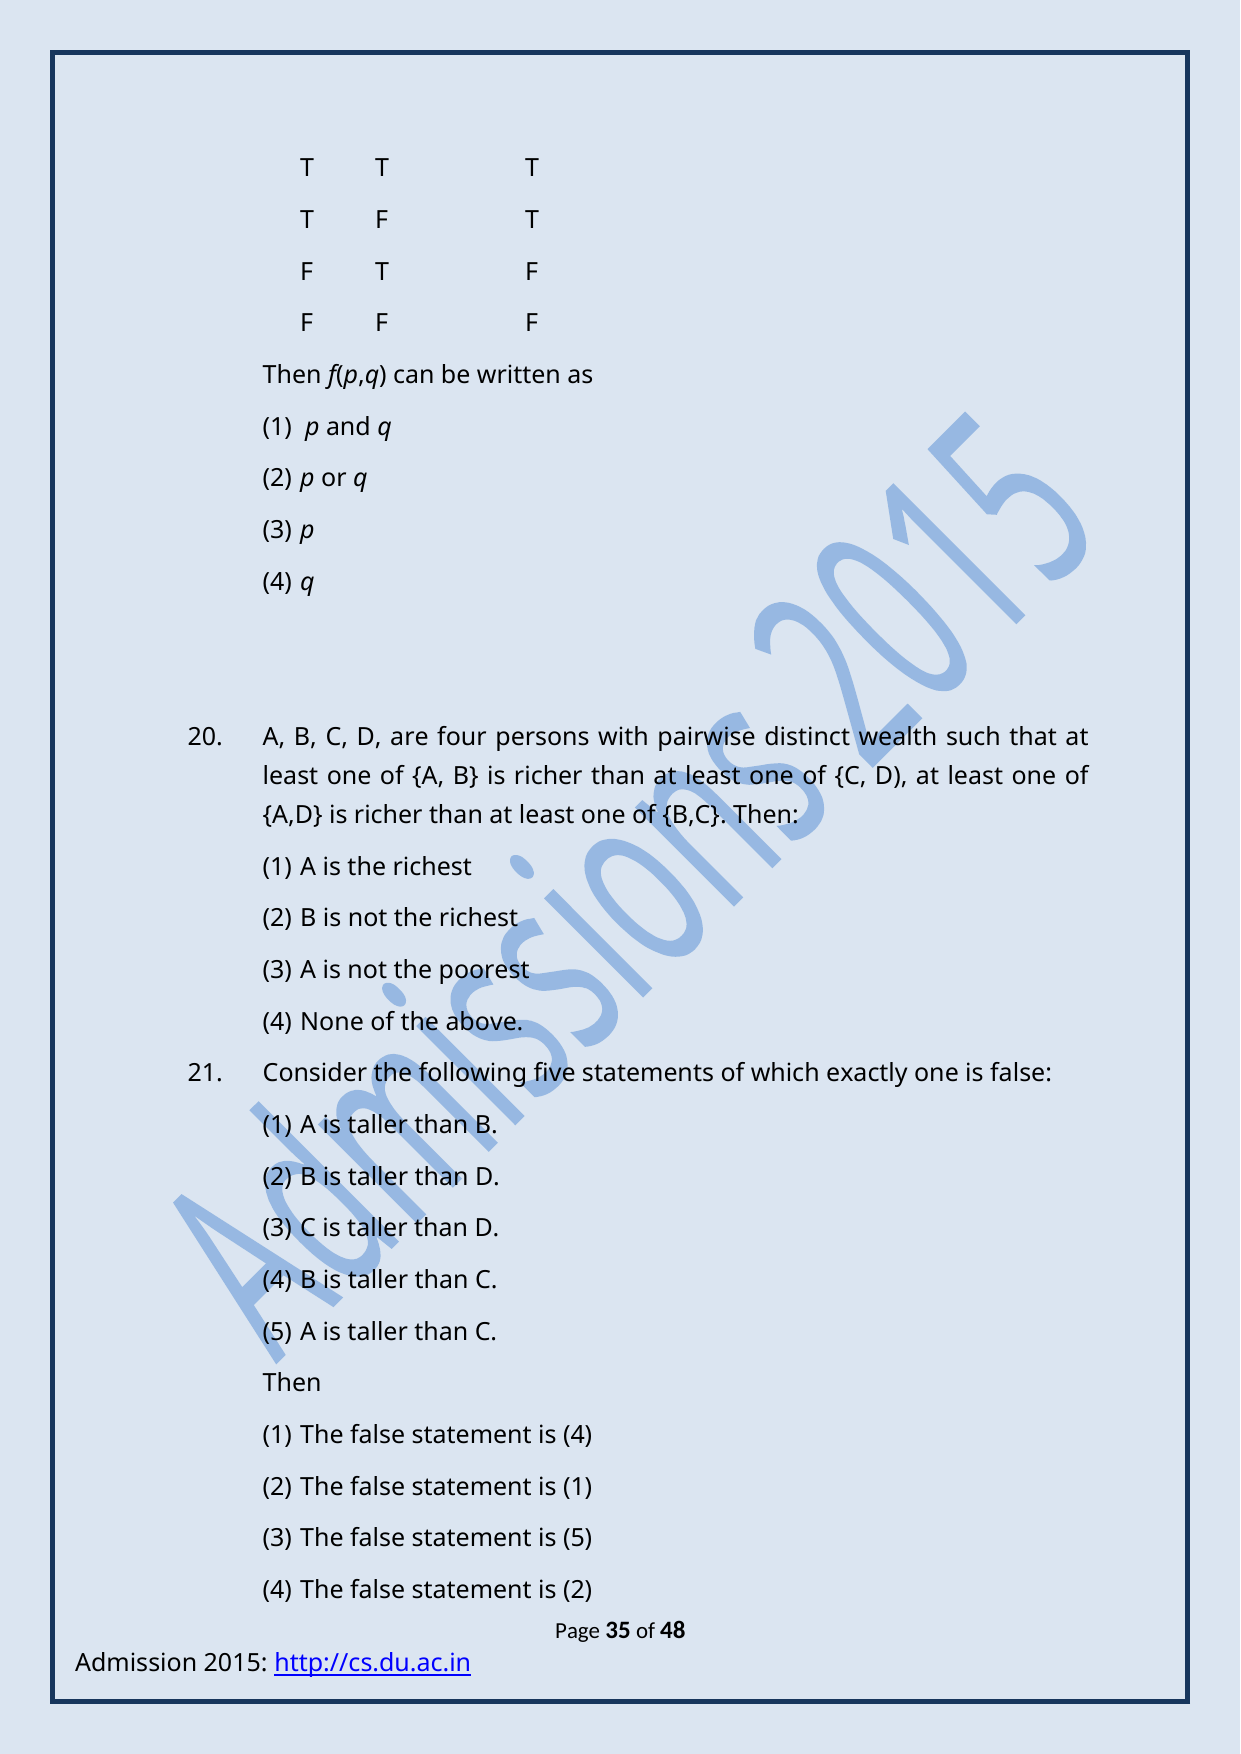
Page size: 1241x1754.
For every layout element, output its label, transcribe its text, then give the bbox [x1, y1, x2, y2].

text T F T [187, 202, 1090, 236]
text T T T [187, 150, 1090, 184]
text (2) B is not the richest [187, 900, 1090, 934]
text (4) B is taller than C. [187, 1262, 1090, 1296]
text (3) p [187, 512, 1090, 546]
text (2) The false statement is (1) [187, 1468, 1090, 1502]
text (3) A is not the poorest [187, 952, 1090, 986]
text Then f(p,q) can be written as [187, 357, 1090, 391]
text (1) p and q [187, 408, 1090, 442]
text Then [187, 1365, 1090, 1399]
text (3) The false statement is (5) [187, 1520, 1090, 1554]
text (1) A is taller than B. [187, 1107, 1090, 1141]
text 21. Consider the following five statements of which exactly one is false: [187, 1055, 1090, 1089]
text (4) The false statement is (2) [187, 1572, 1090, 1606]
text (4) q [187, 563, 1090, 597]
text (2) p or q [187, 460, 1090, 494]
text (1) A is the richest [187, 848, 1090, 882]
text 20. A, B, C, D, are four persons with pairwise distinct wealth such that at least one of {A, B} is richer than at least one of {C, D), at least one of {A,D} is richer than at least one of {B,C}. Then: [187, 718, 1090, 831]
text F F F [187, 305, 1090, 339]
text F T F [187, 253, 1090, 287]
text (2) B is taller than D. [187, 1158, 1090, 1192]
text (1) The false statement is (4) [187, 1417, 1090, 1451]
text (4) None of the above. [187, 1003, 1090, 1037]
text (3) C is taller than D. [187, 1210, 1090, 1244]
text (5) A is taller than C. [187, 1313, 1090, 1347]
